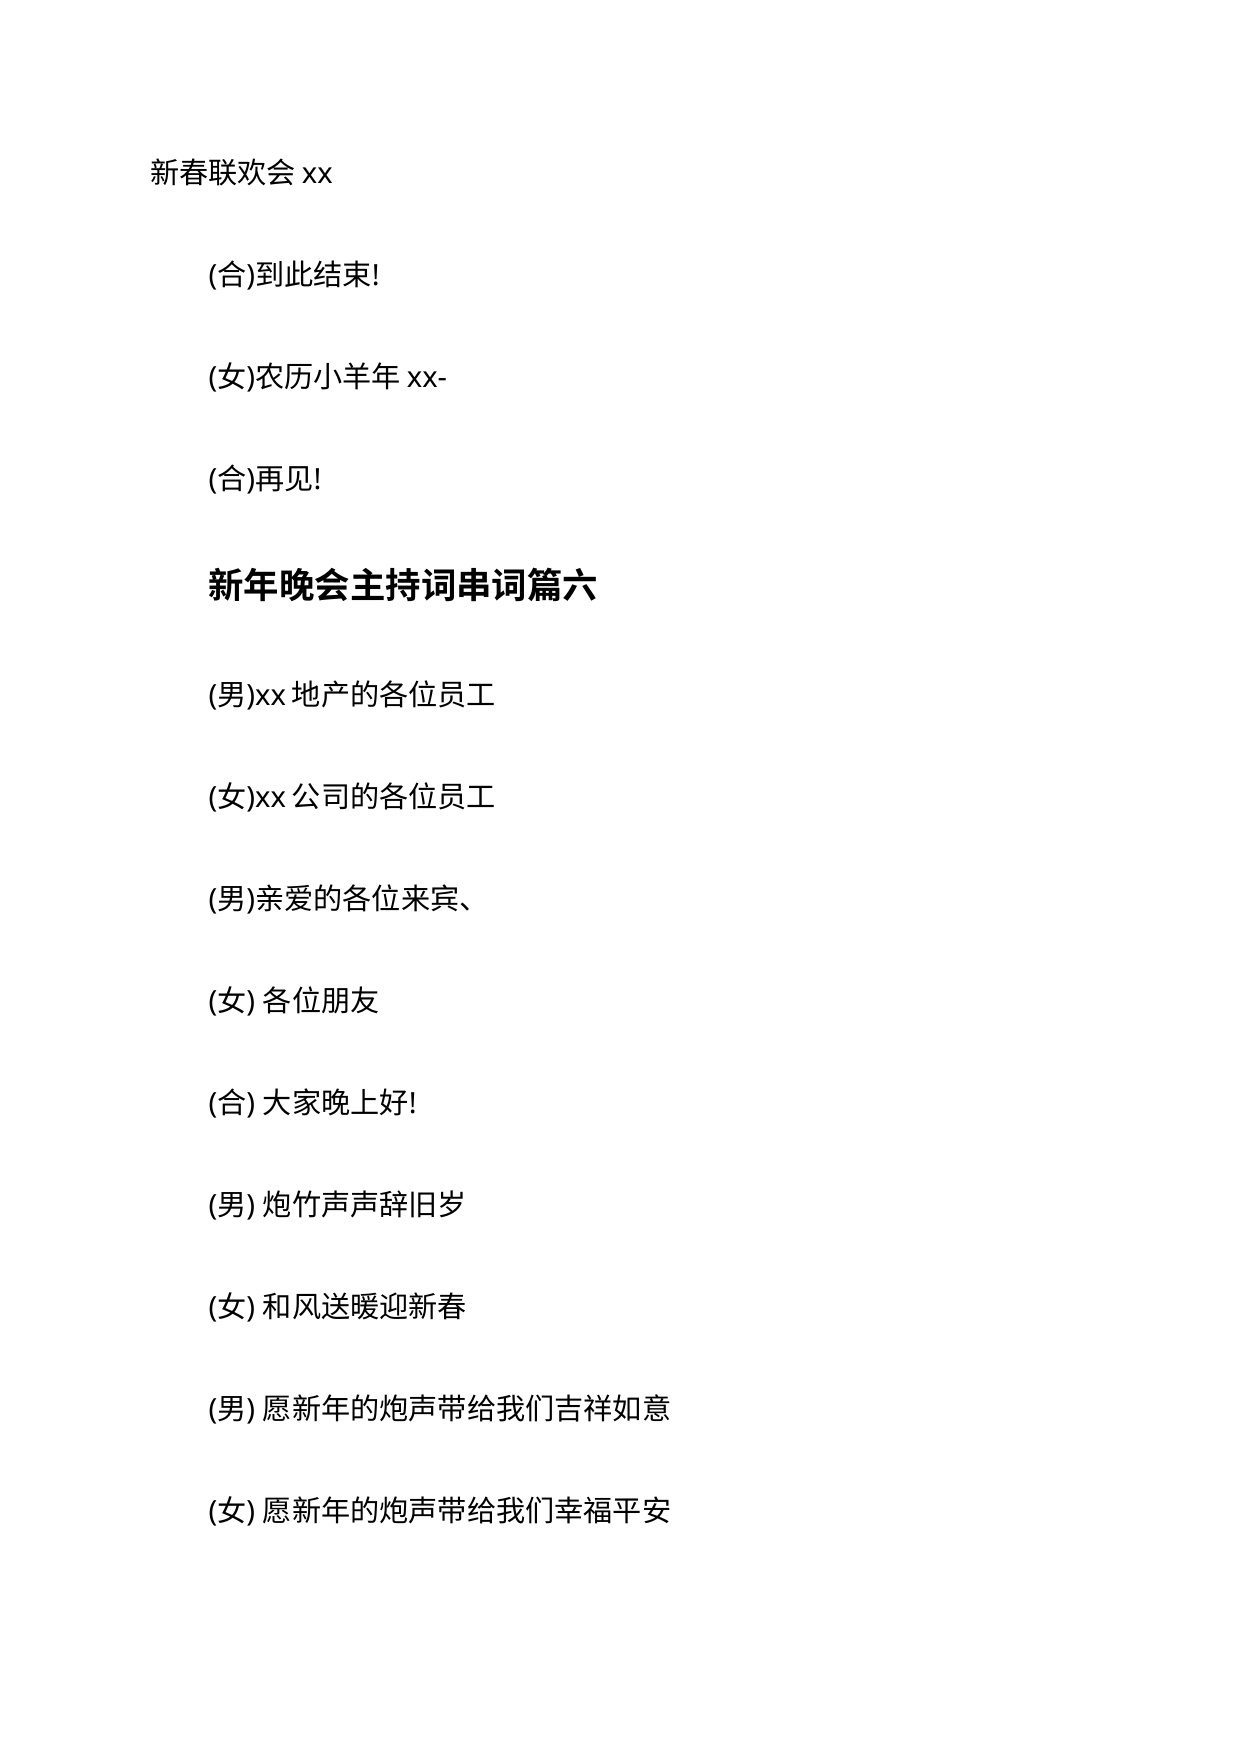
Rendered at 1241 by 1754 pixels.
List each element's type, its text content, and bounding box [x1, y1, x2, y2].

text (男) 愿新年的炮声带给我们吉祥如意 [150, 1385, 1090, 1428]
text (女) 和风送暖迎新春 [150, 1283, 1090, 1326]
text (合)到此结束! [150, 252, 1090, 294]
text (女) 各位朋友 [150, 977, 1090, 1020]
text (女)农历小羊年xx- [150, 354, 1090, 396]
text (合) 大家晚上好! [150, 1079, 1090, 1122]
text (男) 炮竹声声辞旧岁 [150, 1181, 1090, 1224]
text 新年晚会主持词串词篇六 [150, 558, 1090, 609]
text (女) 愿新年的炮声带给我们幸福平安 [150, 1487, 1090, 1529]
text (女)xx公司的各位员工 [150, 773, 1090, 816]
text (男)亲爱的各位来宾、 [150, 875, 1090, 918]
text (合)再见! [150, 456, 1090, 498]
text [150, 150, 1090, 192]
text (男)xx地产的各位员工 [150, 671, 1090, 714]
